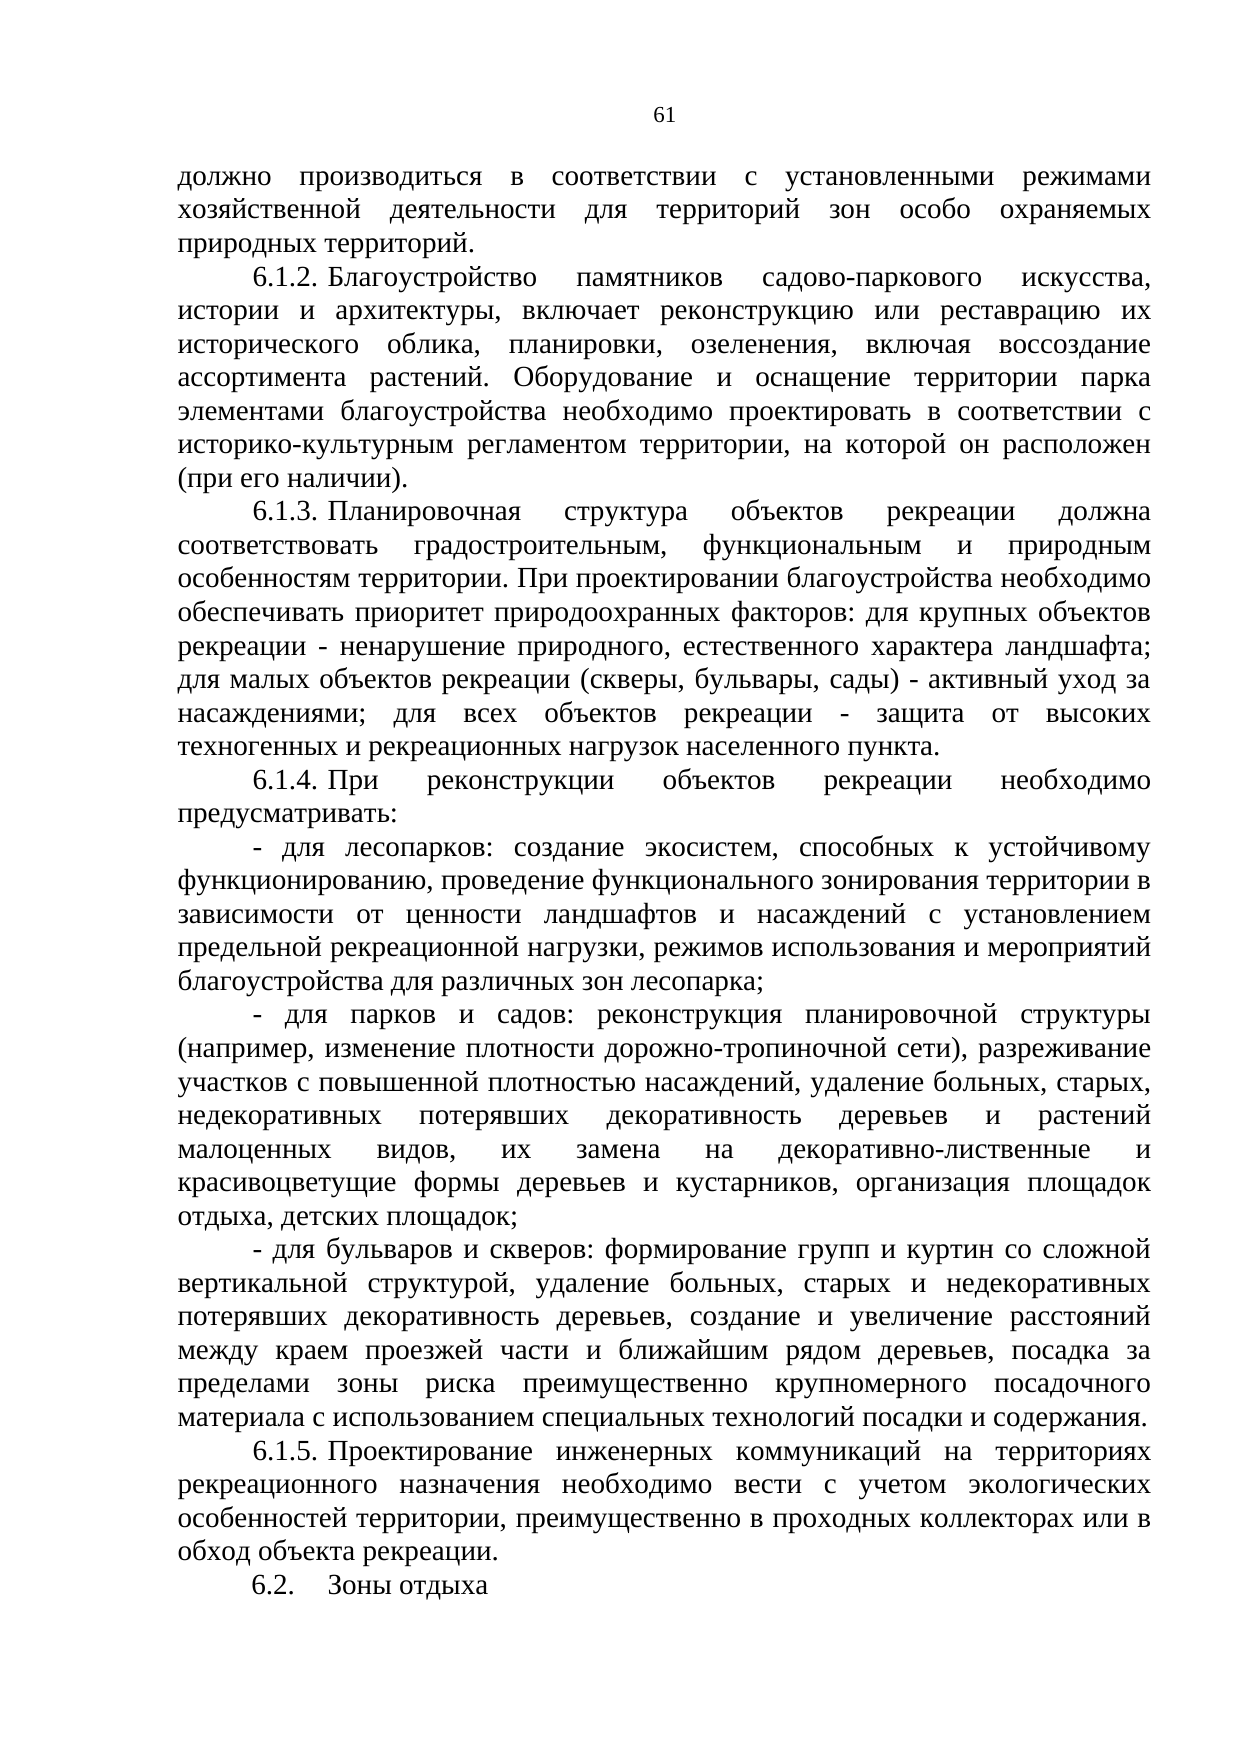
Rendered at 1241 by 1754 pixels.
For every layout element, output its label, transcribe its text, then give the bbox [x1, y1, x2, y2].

list Проектирование инженерных коммуникаций на территориях рекреационного назначения необходимо вести с учетом экологических особенностей территории, преимущественно в проходных коллекторах или в обход объекта рекреации. [177, 1433, 1152, 1567]
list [177, 158, 1152, 259]
list Планировочная структура объектов рекреации должна соответствовать градостроительным, функциональным и природным особенностям территории. При проектировании благоустройства необходимо обеспечивать приоритет природоохранных факторов: для крупных объектов рекреации - ненарушение природного, естественного характера ландшафта; для малых объектов рекреации (скверы, бульвары, сады) - активный уход за насаждениями; для всех объектов рекреации - защита от высоких техногенных и рекреационных нагрузок населенного пункта. [177, 493, 1152, 762]
list Зоны отдыха [177, 1567, 1152, 1600]
list Благоустройство памятников садово-паркового искусства, истории и архитектуры, включает реконструкцию или реставрацию их исторического облика, планировки, озеленения, включая воссоздание ассортимента растений. Оборудование и оснащение территории парка элементами благоустройства необходимо проектировать в соответствии с историко-культурным регламентом территории, на которой он расположен (при его наличии). [177, 259, 1152, 493]
text - для парков и садов: реконструкция планировочной структуры (например, изменение плотности дорожно-тропиночной сети), разреживание участков с повышенной плотностью насаждений, удаление больных, старых, недекоративных потерявших декоративность деревьев и растений малоценных видов, их замена на декоративно-лиственные и красивоцветущие формы деревьев и кустарников, организация площадок отдыха, детских площадок; [177, 997, 1152, 1231]
list При реконструкции объектов рекреации необходимо предусматривать: [177, 762, 1152, 829]
text - для бульваров и скверов: формирование групп и куртин со сложной вертикальной структурой, удаление больных, старых и недекоративных потерявших декоративность деревьев, создание и увеличение расстояний между краем проезжей части и ближайшим рядом деревьев, посадка за пределами зоны риска преимущественно крупномерного посадочного материала с использованием специальных технологий посадки и содержания. [177, 1231, 1152, 1433]
text - для лесопарков: создание экосистем, способных к устойчивому функционированию, проведение функционального зонирования территории в зависимости от ценности ландшафтов и насаждений с установлением предельной рекреационной нагрузки, режимов использования и мероприятий благоустройства для различных зон лесопарка; [177, 829, 1152, 997]
